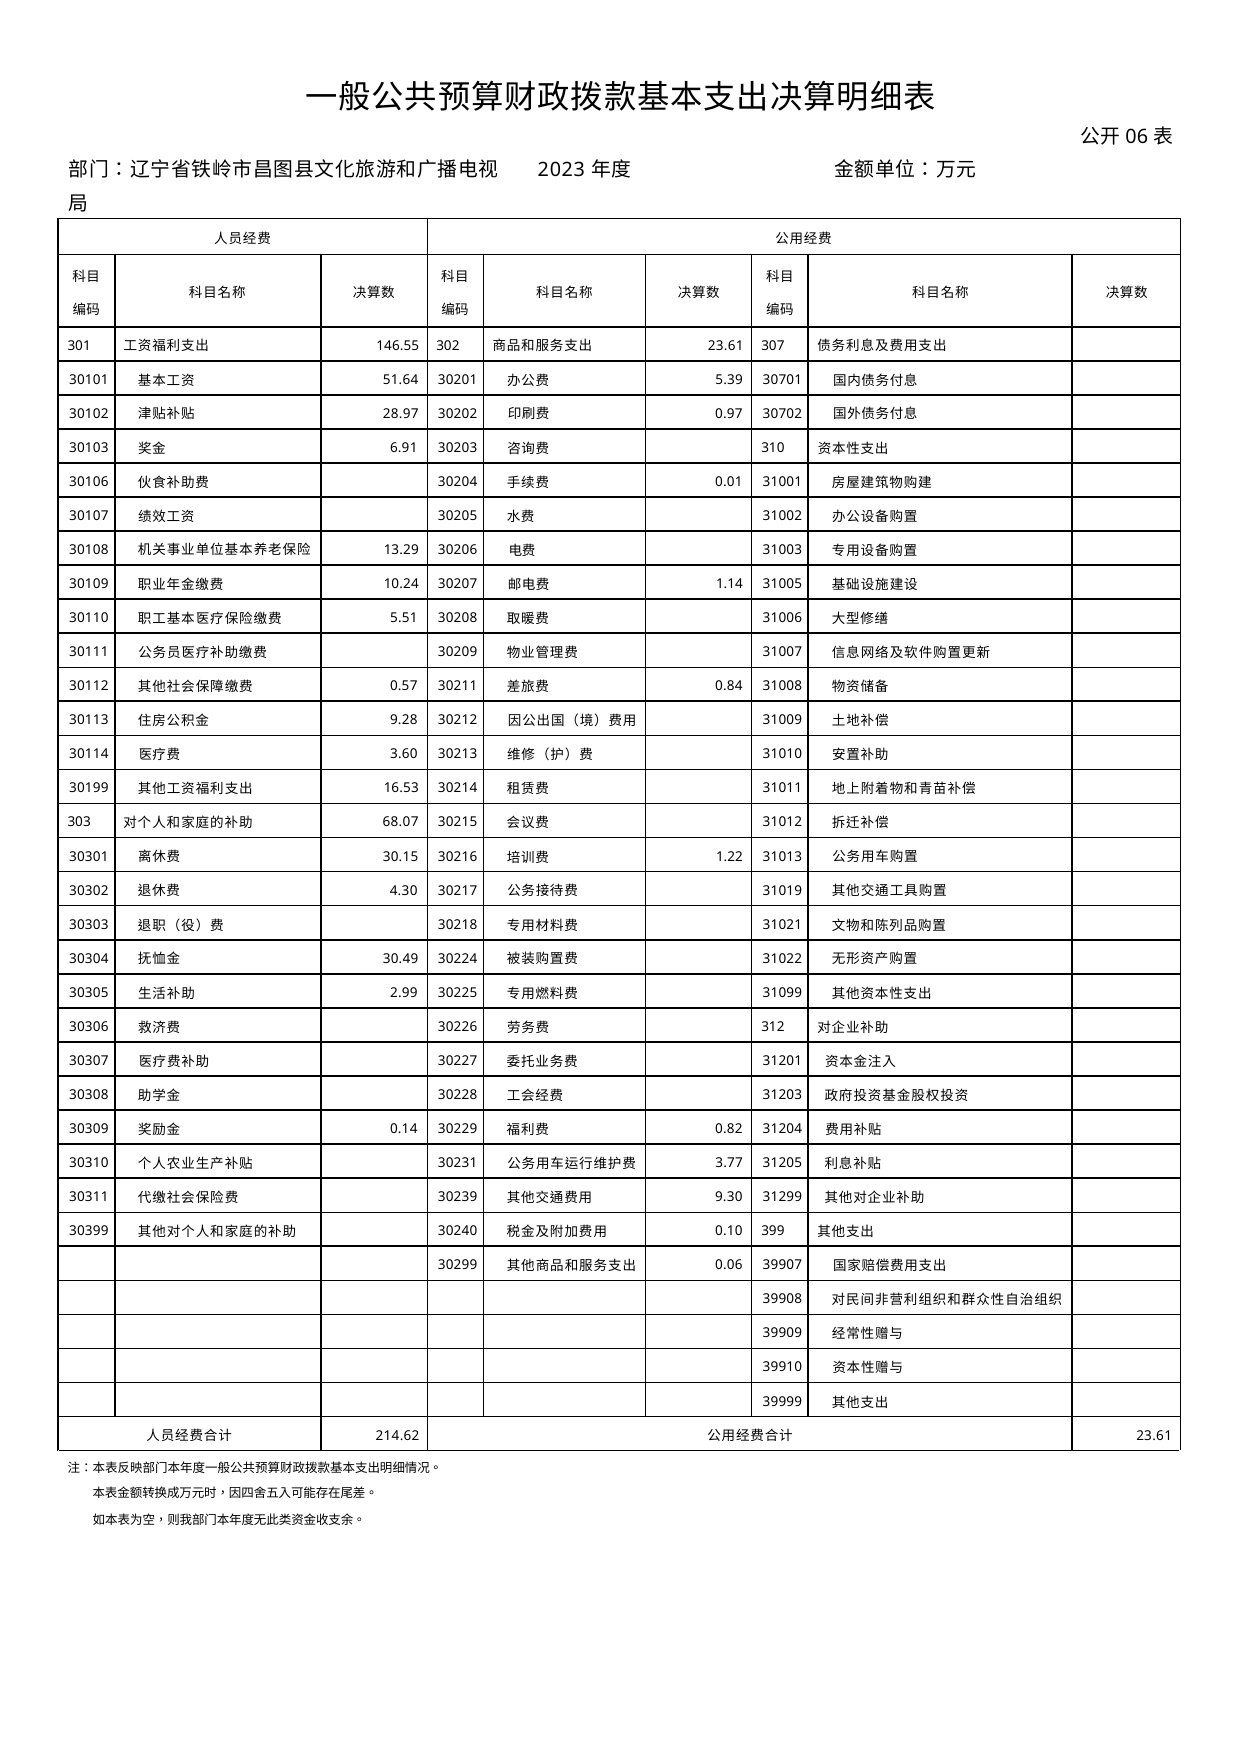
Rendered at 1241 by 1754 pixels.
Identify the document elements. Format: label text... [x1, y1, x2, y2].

table_cell 债务利息及费用支出 [809, 328, 1071, 360]
table_cell [116, 1383, 320, 1416]
table_cell 生活补助 [116, 975, 320, 1007]
table_cell [322, 906, 427, 939]
table_cell 印刷费 [484, 396, 645, 428]
text 部门：辽宁省铁岭市昌图县文化旅游和广播电视 2023 年度 金额单位：万元 [68, 156, 1182, 182]
table_cell [646, 634, 751, 666]
table_cell 30225 [428, 975, 483, 1007]
table_cell 差旅费 [484, 668, 645, 700]
table_cell 5.39 [646, 362, 751, 394]
table_cell 31007 [752, 634, 807, 666]
table_cell 30205 [428, 498, 483, 530]
table_cell 30212 [428, 702, 483, 734]
table_cell [322, 1179, 427, 1211]
table_cell 31203 [752, 1077, 807, 1109]
text 一般公共预算财政拨款基本支出决算明细表 [305, 76, 1182, 117]
table_cell 文物和陈列品购置 [809, 906, 1071, 939]
table_cell 其他工资福利支出 [116, 770, 320, 803]
table_cell 301 [59, 328, 114, 360]
table_cell [484, 1315, 645, 1348]
table_cell 39910 [752, 1349, 807, 1382]
table_cell 30112 [59, 668, 114, 700]
table_cell [484, 1281, 645, 1313]
table_cell 资本金注入 [809, 1043, 1071, 1075]
table_cell 30239 [428, 1179, 483, 1211]
text 公开 06 表 [1080, 123, 1182, 148]
table_cell [1073, 498, 1180, 530]
table_cell 专用设备购置 [809, 532, 1071, 564]
table_cell 30299 [428, 1247, 483, 1279]
table_cell [1073, 1315, 1180, 1348]
table_cell 16.53 [322, 770, 427, 803]
table_cell [59, 1247, 114, 1279]
table_cell 办公费 [484, 362, 645, 394]
table_cell 咨询费 [484, 430, 645, 462]
table_cell 23.61 [1073, 1417, 1180, 1450]
table_cell 电费 [484, 532, 645, 564]
table_cell 国家赔偿费用支出 [809, 1247, 1071, 1279]
table_cell 国内债务付息 [809, 362, 1071, 394]
table_cell 商品和服务支出 [484, 328, 645, 360]
table_cell 310 [752, 430, 807, 462]
table_cell 31204 [752, 1111, 807, 1143]
table_cell 307 [752, 328, 807, 360]
table_cell 代缴社会保险费 [116, 1179, 320, 1211]
table_cell 39999 [752, 1383, 807, 1416]
table_cell 绩效工资 [116, 498, 320, 530]
table_cell 国外债务付息 [809, 396, 1071, 428]
table_cell 30113 [59, 702, 114, 734]
table_cell 30201 [428, 362, 483, 394]
table_cell 30208 [428, 600, 483, 632]
table_cell [322, 1383, 427, 1416]
table_cell 9.30 [646, 1179, 751, 1211]
table_cell 23.61 [646, 328, 751, 360]
table_cell 对民间非营利组织和群众性自治组织 [809, 1281, 1071, 1313]
table_cell [646, 941, 751, 973]
table_cell 决算数 [1073, 255, 1180, 326]
table_cell 28.97 [322, 396, 427, 428]
table_cell [322, 1145, 427, 1177]
table_cell 30207 [428, 566, 483, 598]
table_cell [116, 1247, 320, 1279]
table_cell [646, 1077, 751, 1109]
table_cell 专用燃料费 [484, 975, 645, 1007]
table_cell 科目 编码 [752, 255, 807, 326]
table_cell 31002 [752, 498, 807, 530]
table_cell 30206 [428, 532, 483, 564]
table_cell [1073, 770, 1180, 803]
table_cell 公务接待费 [484, 872, 645, 905]
table_cell [322, 464, 427, 496]
table_cell 劳务费 [484, 1009, 645, 1041]
table_cell 30240 [428, 1213, 483, 1245]
text 局 [68, 190, 1182, 215]
table_cell 人员经费合计 [59, 1417, 320, 1450]
table_cell [116, 1349, 320, 1382]
table_cell 31021 [752, 906, 807, 939]
table_cell 其他对个人和家庭的补助 [116, 1213, 320, 1245]
table_cell 科目名称 [116, 255, 320, 326]
table_cell [646, 906, 751, 939]
table_cell [1073, 532, 1180, 564]
table_cell 31006 [752, 600, 807, 632]
table_cell 医疗费补助 [116, 1043, 320, 1075]
table_cell [59, 1315, 114, 1348]
table_cell 工资福利支出 [116, 328, 320, 360]
table_cell 其他交通工具购置 [809, 872, 1071, 905]
table_cell 30110 [59, 600, 114, 632]
table_cell 0.84 [646, 668, 751, 700]
table_cell 如本表为空，则我部门本年度无此类资金收支余。 [59, 1501, 1180, 1527]
table_cell 30229 [428, 1111, 483, 1143]
table_cell 伙食补助费 [116, 464, 320, 496]
table_cell 30203 [428, 430, 483, 462]
table_cell 资本性支出 [809, 430, 1071, 462]
table_cell 146.55 [322, 328, 427, 360]
table_cell [646, 1383, 751, 1416]
table_cell [116, 1315, 320, 1348]
table_cell 本表金额转换成万元时，因四舍五入可能存在尾差。 [59, 1475, 1180, 1501]
table_cell [428, 1281, 483, 1313]
table_cell 30701 [752, 362, 807, 394]
table_cell [1073, 975, 1180, 1007]
table_cell [322, 1315, 427, 1348]
table_cell 租赁费 [484, 770, 645, 803]
table_cell 福利费 [484, 1111, 645, 1143]
table_cell 30214 [428, 770, 483, 803]
table_cell 0.57 [322, 668, 427, 700]
table_cell 30308 [59, 1077, 114, 1109]
table_cell 1.14 [646, 566, 751, 598]
table_cell 30215 [428, 804, 483, 837]
table_cell 30305 [59, 975, 114, 1007]
table_cell 土地补偿 [809, 702, 1071, 734]
table_cell 救济费 [116, 1009, 320, 1041]
table_cell [1073, 566, 1180, 598]
table_cell [322, 1281, 427, 1313]
table_cell 公务员医疗补助缴费 [116, 634, 320, 666]
table_cell 9.28 [322, 702, 427, 734]
table_cell [1073, 1383, 1180, 1416]
table_cell 30303 [59, 906, 114, 939]
table_cell 39907 [752, 1247, 807, 1279]
table_cell [646, 702, 751, 734]
table_cell 39908 [752, 1281, 807, 1313]
table_cell 科目 编码 [428, 255, 483, 326]
table_cell 工会经费 [484, 1077, 645, 1109]
table_cell [484, 1349, 645, 1382]
table_cell 312 [752, 1009, 807, 1041]
table_cell [1073, 600, 1180, 632]
table_cell [322, 498, 427, 530]
table_cell [484, 1383, 645, 1416]
table_cell 68.07 [322, 804, 427, 837]
table_cell [322, 1247, 427, 1279]
table_cell 其他支出 [809, 1383, 1071, 1416]
table_cell 31299 [752, 1179, 807, 1211]
table_cell 助学金 [116, 1077, 320, 1109]
table_cell 无形资产购置 [809, 941, 1071, 973]
table_cell 30702 [752, 396, 807, 428]
table_cell [59, 1281, 114, 1313]
table_cell 大型修缮 [809, 600, 1071, 632]
table_cell 30.15 [322, 838, 427, 871]
table_cell 退休费 [116, 872, 320, 905]
table_cell 个人农业生产补贴 [116, 1145, 320, 1177]
table_cell [1073, 430, 1180, 462]
table_cell 30204 [428, 464, 483, 496]
table_cell 30226 [428, 1009, 483, 1041]
table_cell 0.82 [646, 1111, 751, 1143]
table_cell 税金及附加费用 [484, 1213, 645, 1245]
table_cell 离休费 [116, 838, 320, 871]
table_cell 31012 [752, 804, 807, 837]
table_cell 4.30 [322, 872, 427, 905]
table_cell 302 [428, 328, 483, 360]
table_cell 被装购置费 [484, 941, 645, 973]
table_cell 抚恤金 [116, 941, 320, 973]
table_cell 手续费 [484, 464, 645, 496]
table_cell 31022 [752, 941, 807, 973]
table_cell 房屋建筑物购建 [809, 464, 1071, 496]
table_cell [1073, 838, 1180, 871]
table_cell 培训费 [484, 838, 645, 871]
table_cell [646, 600, 751, 632]
table_cell [322, 1043, 427, 1075]
table_cell [1073, 1349, 1180, 1382]
table_cell 因公出国（境）费用 [484, 702, 645, 734]
table_cell 对个人和家庭的补助 [116, 804, 320, 837]
table_cell 决算数 [322, 255, 427, 326]
table_cell [646, 770, 751, 803]
table_cell 0.97 [646, 396, 751, 428]
table_cell [1073, 1111, 1180, 1143]
table_cell 31009 [752, 702, 807, 734]
table_cell 31205 [752, 1145, 807, 1177]
table_cell [428, 1315, 483, 1348]
table_cell 拆迁补偿 [809, 804, 1071, 837]
table_cell 0.10 [646, 1213, 751, 1245]
table_cell 5.51 [322, 600, 427, 632]
table_cell [1073, 328, 1180, 360]
table_cell [646, 1043, 751, 1075]
table_cell 30199 [59, 770, 114, 803]
table_cell [646, 975, 751, 1007]
table_cell [1073, 906, 1180, 939]
table_cell 30114 [59, 736, 114, 768]
table_cell 30213 [428, 736, 483, 768]
table_cell 专用材料费 [484, 906, 645, 939]
table_cell [646, 804, 751, 837]
table_cell 31019 [752, 872, 807, 905]
table_cell [1073, 1077, 1180, 1109]
table_cell 30103 [59, 430, 114, 462]
table_cell 办公设备购置 [809, 498, 1071, 530]
table_cell 水费 [484, 498, 645, 530]
table_cell 信息网络及软件购置更新 [809, 634, 1071, 666]
table_cell 1.22 [646, 838, 751, 871]
table_cell 0.01 [646, 464, 751, 496]
table_cell 维修（护）费 [484, 736, 645, 768]
table_cell [1073, 1179, 1180, 1211]
table_cell 基础设施建设 [809, 566, 1071, 598]
table_cell 30302 [59, 872, 114, 905]
table_cell 地上附着物和青苗补偿 [809, 770, 1071, 803]
table_cell 其他资本性支出 [809, 975, 1071, 1007]
table_cell 31011 [752, 770, 807, 803]
table_cell [1073, 362, 1180, 394]
table_header 人员经费 [59, 219, 427, 254]
table_cell 30209 [428, 634, 483, 666]
table_cell 10.24 [322, 566, 427, 598]
table_cell 30217 [428, 872, 483, 905]
table_cell [1073, 1213, 1180, 1245]
table_cell 医疗费 [116, 736, 320, 768]
table_cell [59, 1383, 114, 1416]
table_cell 30310 [59, 1145, 114, 1177]
table_cell 30216 [428, 838, 483, 871]
table_cell [1073, 464, 1180, 496]
table_cell [1073, 396, 1180, 428]
table_cell [646, 1315, 751, 1348]
table_cell [322, 1009, 427, 1041]
table_cell 委托业务费 [484, 1043, 645, 1075]
table_cell 公务用车运行维护费 [484, 1145, 645, 1177]
table_cell 30304 [59, 941, 114, 973]
table_cell 31013 [752, 838, 807, 871]
table_cell 39909 [752, 1315, 807, 1348]
table_cell 利息补贴 [809, 1145, 1071, 1177]
table_cell [1073, 941, 1180, 973]
table_cell [646, 532, 751, 564]
table_cell 奖励金 [116, 1111, 320, 1143]
table_cell [1073, 872, 1180, 905]
table_cell 其他对企业补助 [809, 1179, 1071, 1211]
table_cell 公务用车购置 [809, 838, 1071, 871]
table_cell [1073, 1009, 1180, 1041]
table_cell 31099 [752, 975, 807, 1007]
table_cell [646, 736, 751, 768]
table_cell 费用补贴 [809, 1111, 1071, 1143]
table_cell 职业年金缴费 [116, 566, 320, 598]
table_cell 30101 [59, 362, 114, 394]
table_cell 其他社会保障缴费 [116, 668, 320, 700]
table_cell 取暖费 [484, 600, 645, 632]
table_cell 30108 [59, 532, 114, 564]
table_cell 科目 编码 [59, 255, 114, 326]
table_cell 公用经费合计 [428, 1417, 1071, 1450]
table_cell 30227 [428, 1043, 483, 1075]
table_cell 物资储备 [809, 668, 1071, 700]
table_cell [428, 1383, 483, 1416]
table_cell 经常性赠与 [809, 1315, 1071, 1348]
table_cell 决算数 [646, 255, 751, 326]
table_cell [1073, 804, 1180, 837]
table_cell 31005 [752, 566, 807, 598]
table_cell 399 [752, 1213, 807, 1245]
table_cell [1073, 1043, 1180, 1075]
table_cell 30306 [59, 1009, 114, 1041]
table_cell 其他商品和服务支出 [484, 1247, 645, 1279]
table_cell [646, 1349, 751, 1382]
table_cell 科目名称 [484, 255, 645, 326]
table_cell [322, 1077, 427, 1109]
table_cell [322, 1349, 427, 1382]
table_cell 30107 [59, 498, 114, 530]
table_cell 住房公积金 [116, 702, 320, 734]
table_cell 30211 [428, 668, 483, 700]
table_cell [1073, 1145, 1180, 1177]
table_cell 31008 [752, 668, 807, 700]
table_cell 2.99 [322, 975, 427, 1007]
table_cell [1073, 702, 1180, 734]
table_cell 13.29 [322, 532, 427, 564]
table_cell [59, 1349, 114, 1382]
table_cell [322, 1213, 427, 1245]
table_cell [646, 430, 751, 462]
table_cell 30111 [59, 634, 114, 666]
table_cell [1073, 634, 1180, 666]
table_cell 物业管理费 [484, 634, 645, 666]
table_cell 30224 [428, 941, 483, 973]
table_cell 安置补助 [809, 736, 1071, 768]
table_cell 注：本表反映部门本年度一般公共预算财政拨款基本支出明细情况。 [59, 1450, 1180, 1475]
table_cell 30307 [59, 1043, 114, 1075]
table_cell 30202 [428, 396, 483, 428]
table_cell 303 [59, 804, 114, 837]
table_cell 30106 [59, 464, 114, 496]
table_cell [646, 872, 751, 905]
table_cell [646, 498, 751, 530]
table_cell 31003 [752, 532, 807, 564]
table_cell 30231 [428, 1145, 483, 1177]
table_cell 津贴补贴 [116, 396, 320, 428]
table_cell 30228 [428, 1077, 483, 1109]
table_cell 30311 [59, 1179, 114, 1211]
table_cell [1073, 736, 1180, 768]
table_cell 职工基本医疗保险缴费 [116, 600, 320, 632]
table_cell 对企业补助 [809, 1009, 1071, 1041]
table_cell 政府投资基金股权投资 [809, 1077, 1071, 1109]
table_cell [646, 1009, 751, 1041]
table_cell 31201 [752, 1043, 807, 1075]
table_cell 其他交通费用 [484, 1179, 645, 1211]
table_cell 3.77 [646, 1145, 751, 1177]
table_cell [322, 634, 427, 666]
table_cell 科目名称 [809, 255, 1071, 326]
table_cell 6.91 [322, 430, 427, 462]
table_cell 30.49 [322, 941, 427, 973]
table_cell [1073, 1247, 1180, 1279]
table_cell 0.14 [322, 1111, 427, 1143]
table_cell 30301 [59, 838, 114, 871]
table_cell 214.62 [322, 1417, 427, 1450]
table_cell [428, 1349, 483, 1382]
table_cell 51.64 [322, 362, 427, 394]
table_cell [646, 1281, 751, 1313]
table_cell 31010 [752, 736, 807, 768]
table_cell 30309 [59, 1111, 114, 1143]
table_cell 其他支出 [809, 1213, 1071, 1245]
table_cell 3.60 [322, 736, 427, 768]
table_header 公用经费 [428, 219, 1180, 254]
table_cell 0.06 [646, 1247, 751, 1279]
table_cell [116, 1281, 320, 1313]
table_cell 邮电费 [484, 566, 645, 598]
table_cell 会议费 [484, 804, 645, 837]
table_cell 30399 [59, 1213, 114, 1245]
table_cell 30102 [59, 396, 114, 428]
table_cell 基本工资 [116, 362, 320, 394]
table_cell 机关事业单位基本养老保险 [116, 532, 320, 564]
table_cell 31001 [752, 464, 807, 496]
table_cell 奖金 [116, 430, 320, 462]
table_cell 资本性赠与 [809, 1349, 1071, 1382]
table_cell [1073, 1281, 1180, 1313]
table_cell 30109 [59, 566, 114, 598]
table_cell [1073, 668, 1180, 700]
table_cell 退职（役）费 [116, 906, 320, 939]
table_cell 30218 [428, 906, 483, 939]
